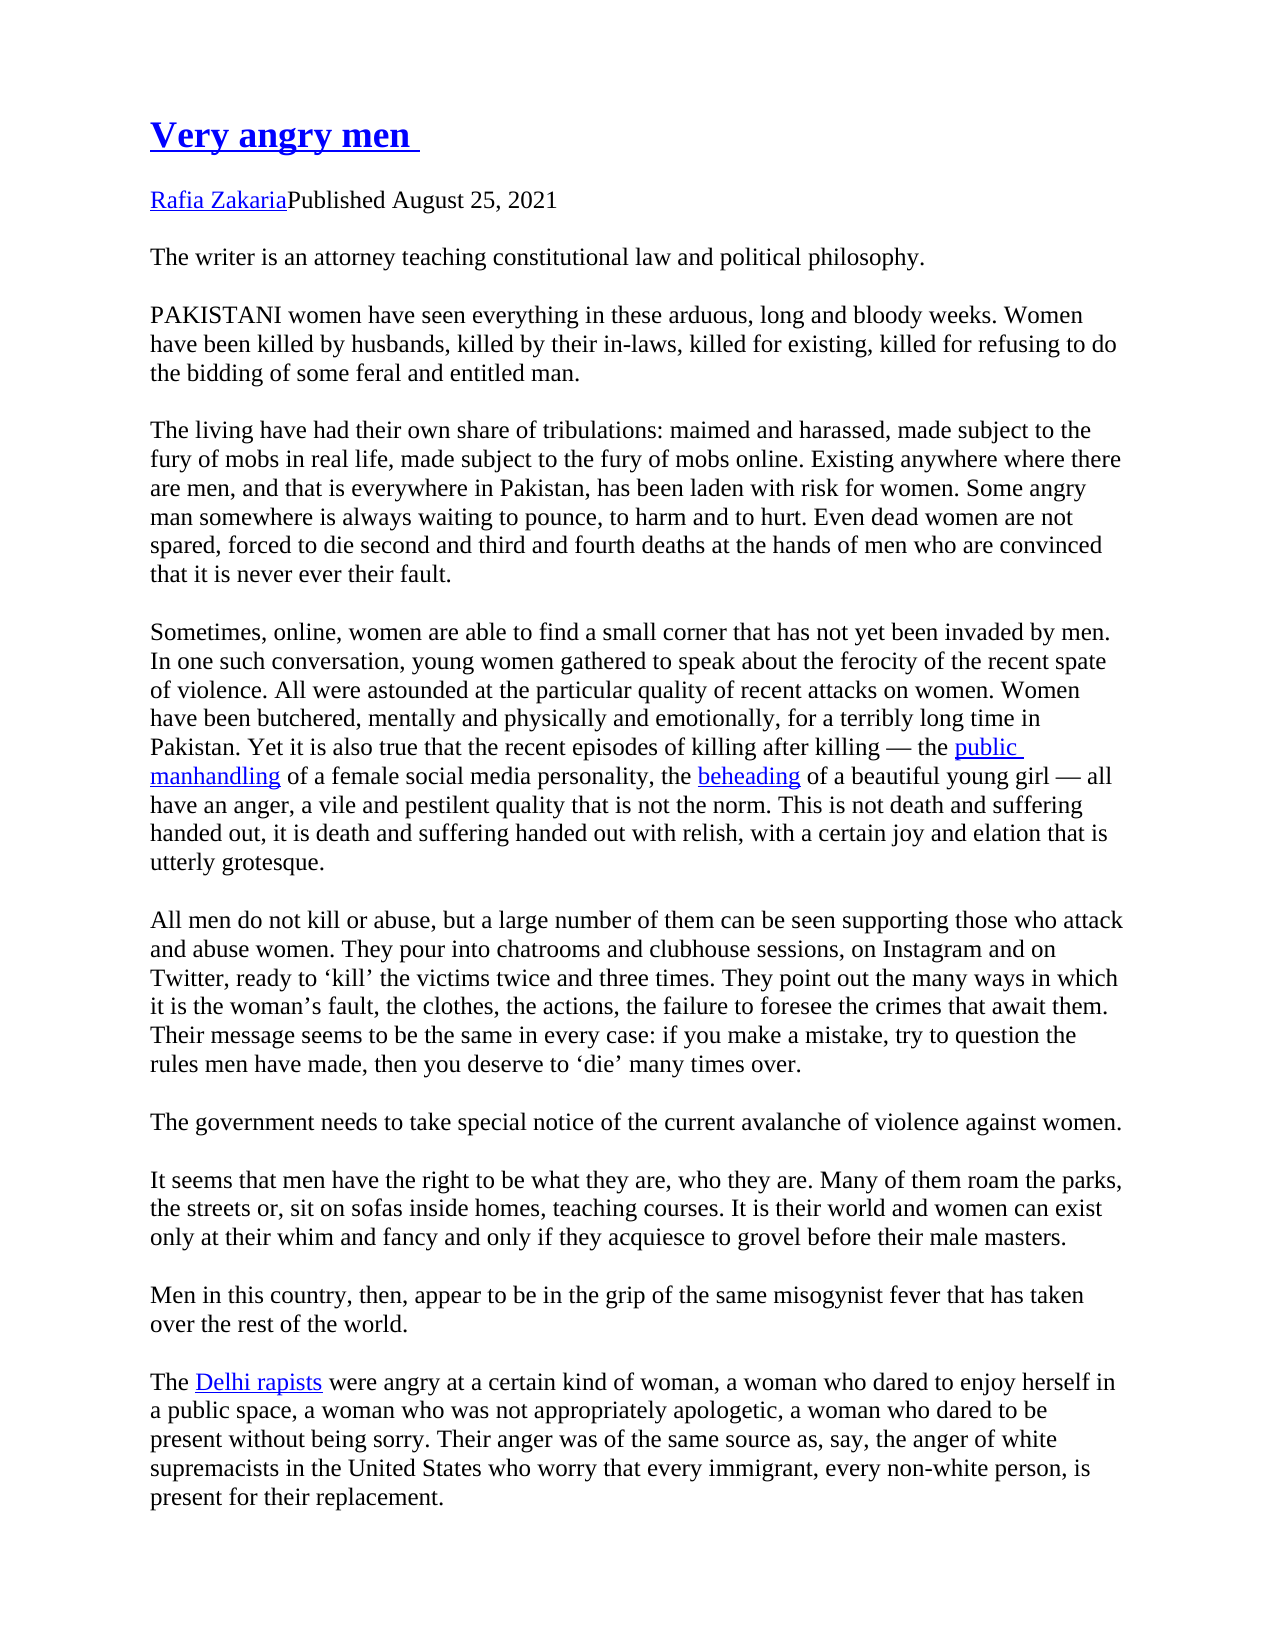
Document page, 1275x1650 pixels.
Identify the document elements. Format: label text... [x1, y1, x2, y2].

text Sometimes, online, women are able to find a small corner that has not yet been invaded by men. In one such conversation, young women gathered to speak about the ferocity of the recent spate of violence. All were astounded at the particular quality of recent attacks on women. Women have been butchered, mentally and physically and emotionally, for a terribly long time in Pakistan. Yet it is also true that the recent episodes of killing after killing — the public manhandling of a female social media personality, the beheading of a beautiful young girl — all have an anger, a vile and pestilent quality that is not the norm. This is not death and suffering handed out, it is death and suffering handed out with relish, with a certain joy and elation that is utterly grotesque. [150, 617, 1125, 876]
text PAKISTANI women have seen everything in these arduous, long and bloody weeks. Women have been killed by husbands, killed by their in-laws, killed for existing, killed for refusing to do the bidding of some feral and entitled man. [150, 300, 1125, 386]
text Rafia ZakariaPublished August 25, 2021 [150, 185, 1125, 213]
text Very angry men [150, 112, 1125, 156]
text All men do not kill or abuse, but a large number of them can be seen supporting those who attack and abuse women. They pour into chatrooms and clubhouse sessions, on Instagram and on Twitter, ready to ‘kill’ the victims twice and three times. They point out the many ways in which it is the woman’s fault, the clothes, the actions, the failure to foresee the crimes that await them. Their message seems to be the same in every case: if you make a mistake, try to question the rules men have made, then you deserve to ‘die’ many times over. [150, 905, 1125, 1078]
text The living have had their own share of tribulations: maimed and harassed, made subject to the fury of mobs in real life, made subject to the fury of mobs online. Existing anywhere where there are men, and that is everywhere in Pakistan, has been laden with risk for women. Some angry man somewhere is always waiting to pounce, to harm and to hurt. Even dead women are not spared, forced to die second and third and fourth deaths at the hands of men who are convinced that it is never ever their fault. [150, 416, 1125, 588]
text It seems that men have the right to be what they are, who they are. Many of them roam the parks, the streets or, sit on sofas inside homes, teaching courses. It is their world and women can exist only at their whim and fancy and only if they acquiesce to grovel before their male masters. [150, 1165, 1125, 1251]
text The government needs to take special notice of the current avalanche of violence against women. [150, 1107, 1125, 1136]
text The writer is an attorney teaching constitutional law and political philosophy. [150, 242, 1125, 271]
text Men in this country, then, appear to be in the grip of the same misogynist fever that has taken over the rest of the world. [150, 1280, 1125, 1338]
text The Delhi rapists were angry at a certain kind of woman, a woman who dared to enjoy herself in a public space, a woman who was not appropriately apologetic, a woman who dared to be present without being sorry. Their anger was of the same source as, say, the anger of white supremacists in the United States who worry that every immigrant, every non-white person, is present for their replacement. [150, 1367, 1125, 1511]
